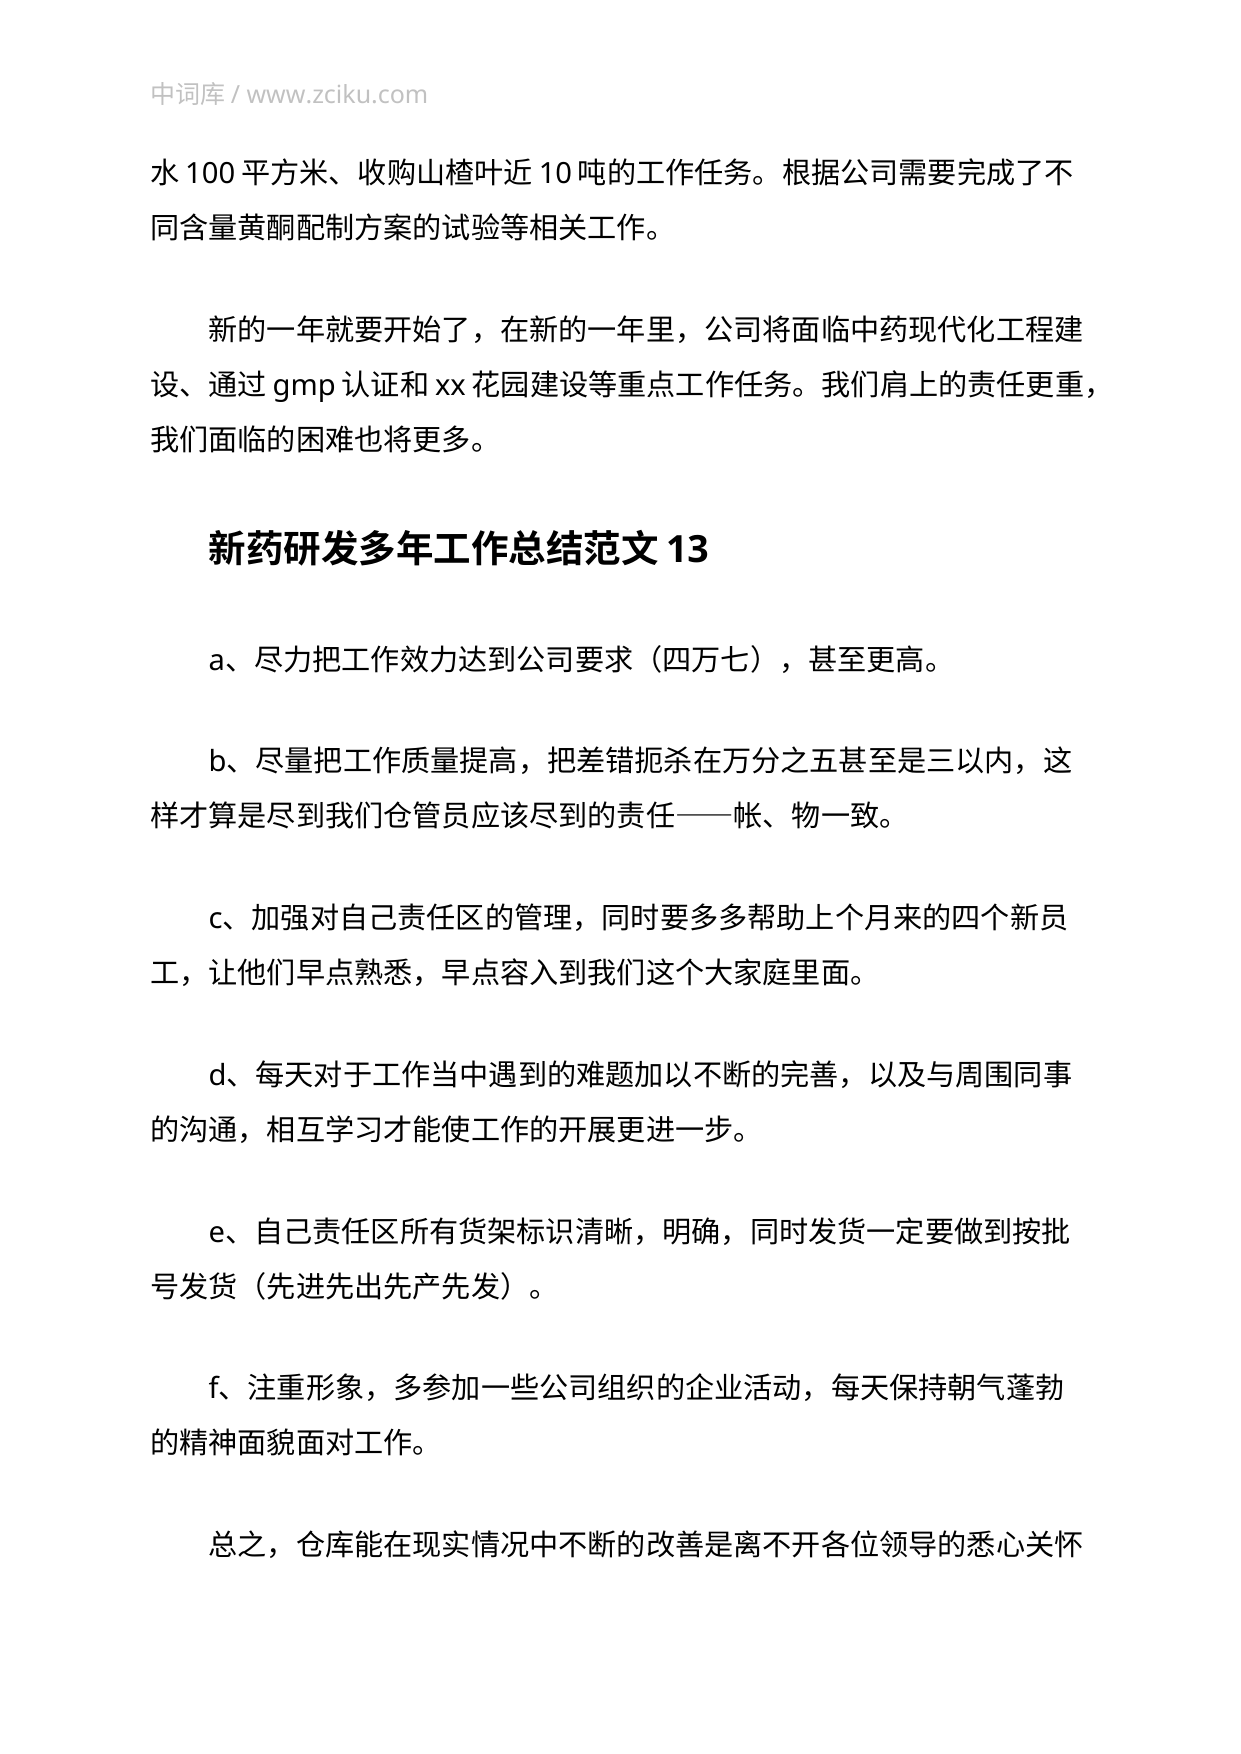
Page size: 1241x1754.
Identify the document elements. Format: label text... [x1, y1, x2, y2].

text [150, 1522, 1090, 1564]
text b、尽量把工作质量提高，把差错扼杀在万分之五甚至是三以内，这样才算是尽到我们仓管员应该尽到的责任——帐、物一致。 [150, 738, 1090, 835]
text d、每天对于工作当中遇到的难题加以不断的完善，以及与周围同事的沟通，相互学习才能使工作的开展更进一步。 [150, 1052, 1090, 1149]
text a、尽力把工作效力达到公司要求（四万七），甚至更高。 [150, 636, 1090, 678]
text e、自己责任区所有货架标识清晰，明确，同时发货一定要做到按批号发货（先进先出先产先发）。 [150, 1208, 1090, 1306]
text f、注重形象，多参加一些公司组织的企业活动，每天保持朝气蓬勃的精神面貌面对工作。 [150, 1365, 1090, 1462]
text c、加强对自己责任区的管理，同时要多多帮助上个月来的四个新员工，让他们早点熟悉，早点容入到我们这个大家庭里面。 [150, 895, 1090, 992]
text 新的一年就要开始了，在新的一年里，公司将面临中药现代化工程建设、通过gmp认证和xx花园建设等重点工作任务。我们肩上的责任更重，我们面临的困难也将更多。 [150, 307, 1090, 459]
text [150, 150, 1090, 247]
text 新药研发多年工作总结范文13 [150, 518, 1090, 573]
